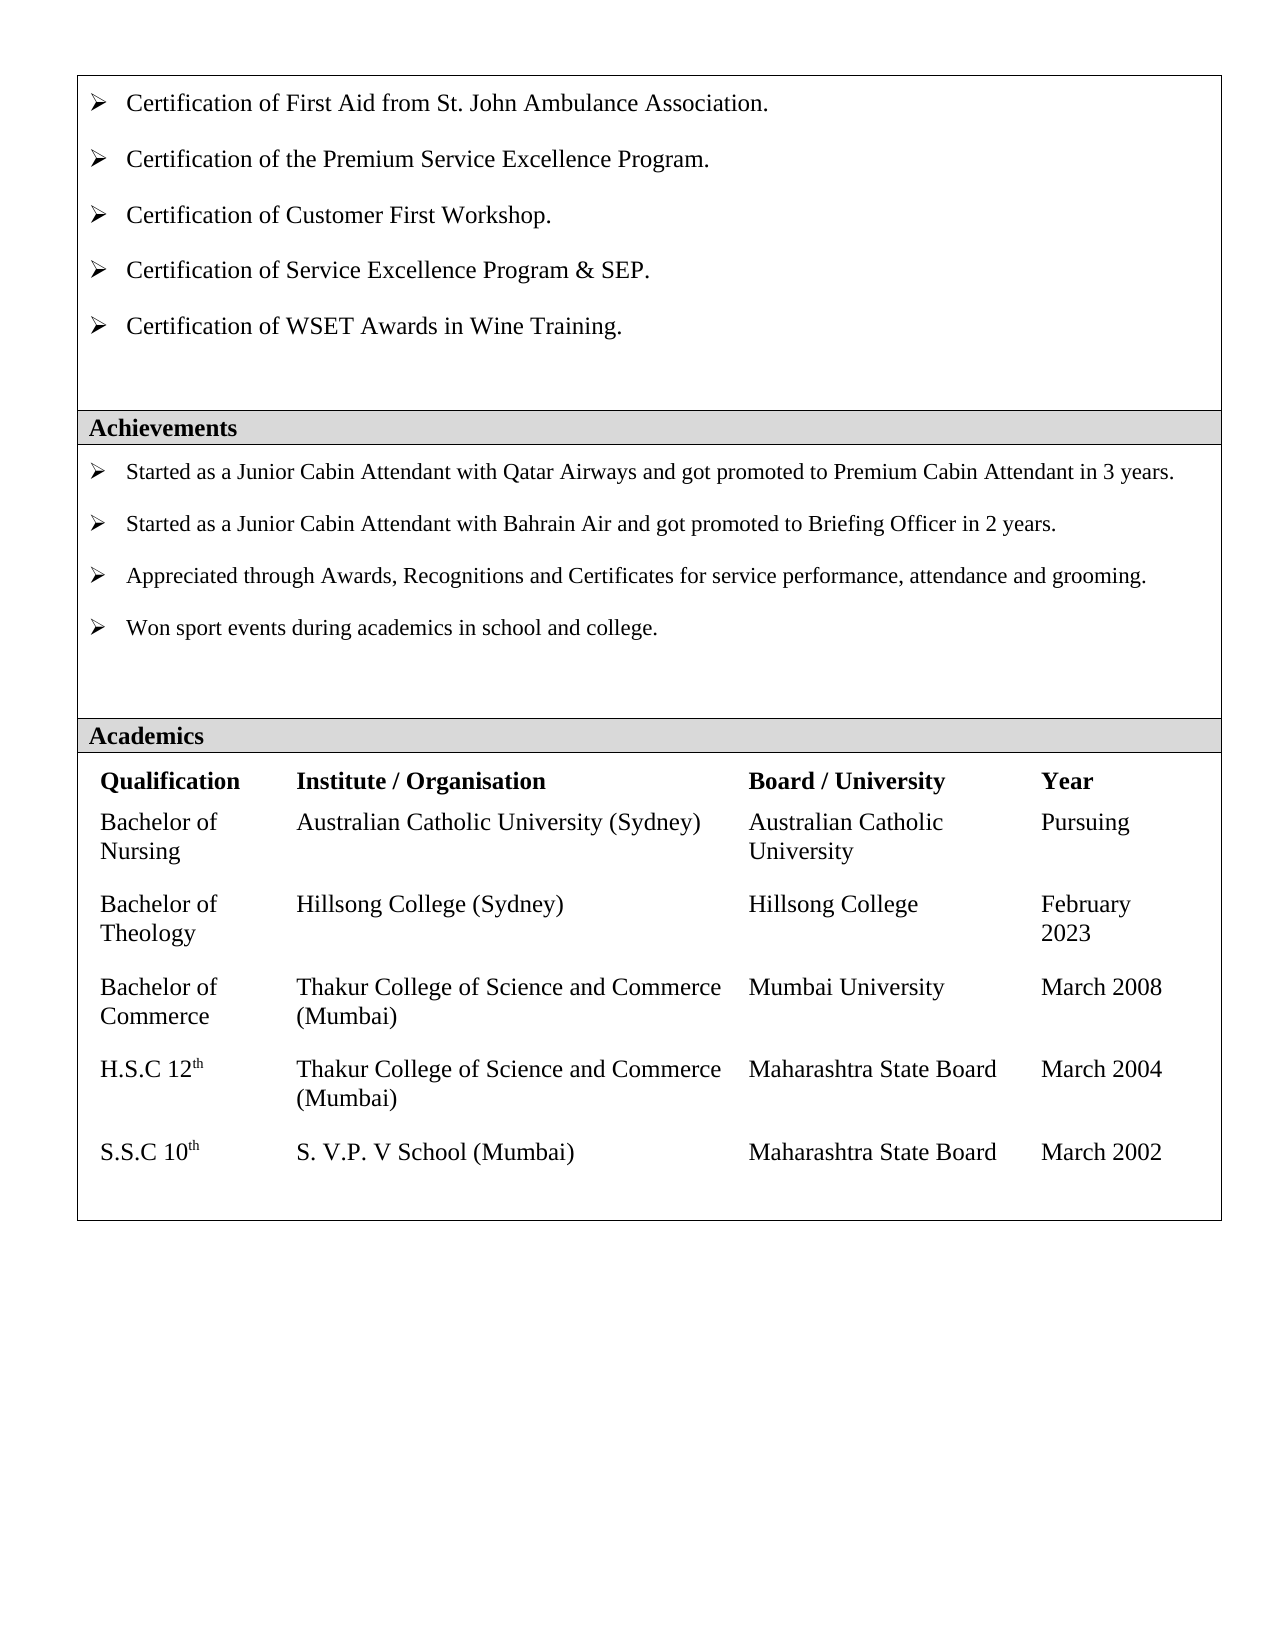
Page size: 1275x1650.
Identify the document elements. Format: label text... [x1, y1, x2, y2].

table_cell Started as a Junior Cabin Attendant with Qatar Airways and got promoted to Premium Cabin Attendant in 3 years. Started as a Junior Cabin Attendant with Bahrain Air and got promoted to Briefing Officer in 2 years. Appreciated through Awards, Recognitions and Certificates for service performance, attendance and grooming. Won sport events during academics in school and college. [78, 445, 1221, 718]
table_cell Achievements [78, 411, 1221, 444]
table_cell [78, 753, 1221, 1220]
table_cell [78, 76, 1221, 410]
table_cell Academics [78, 719, 1221, 752]
